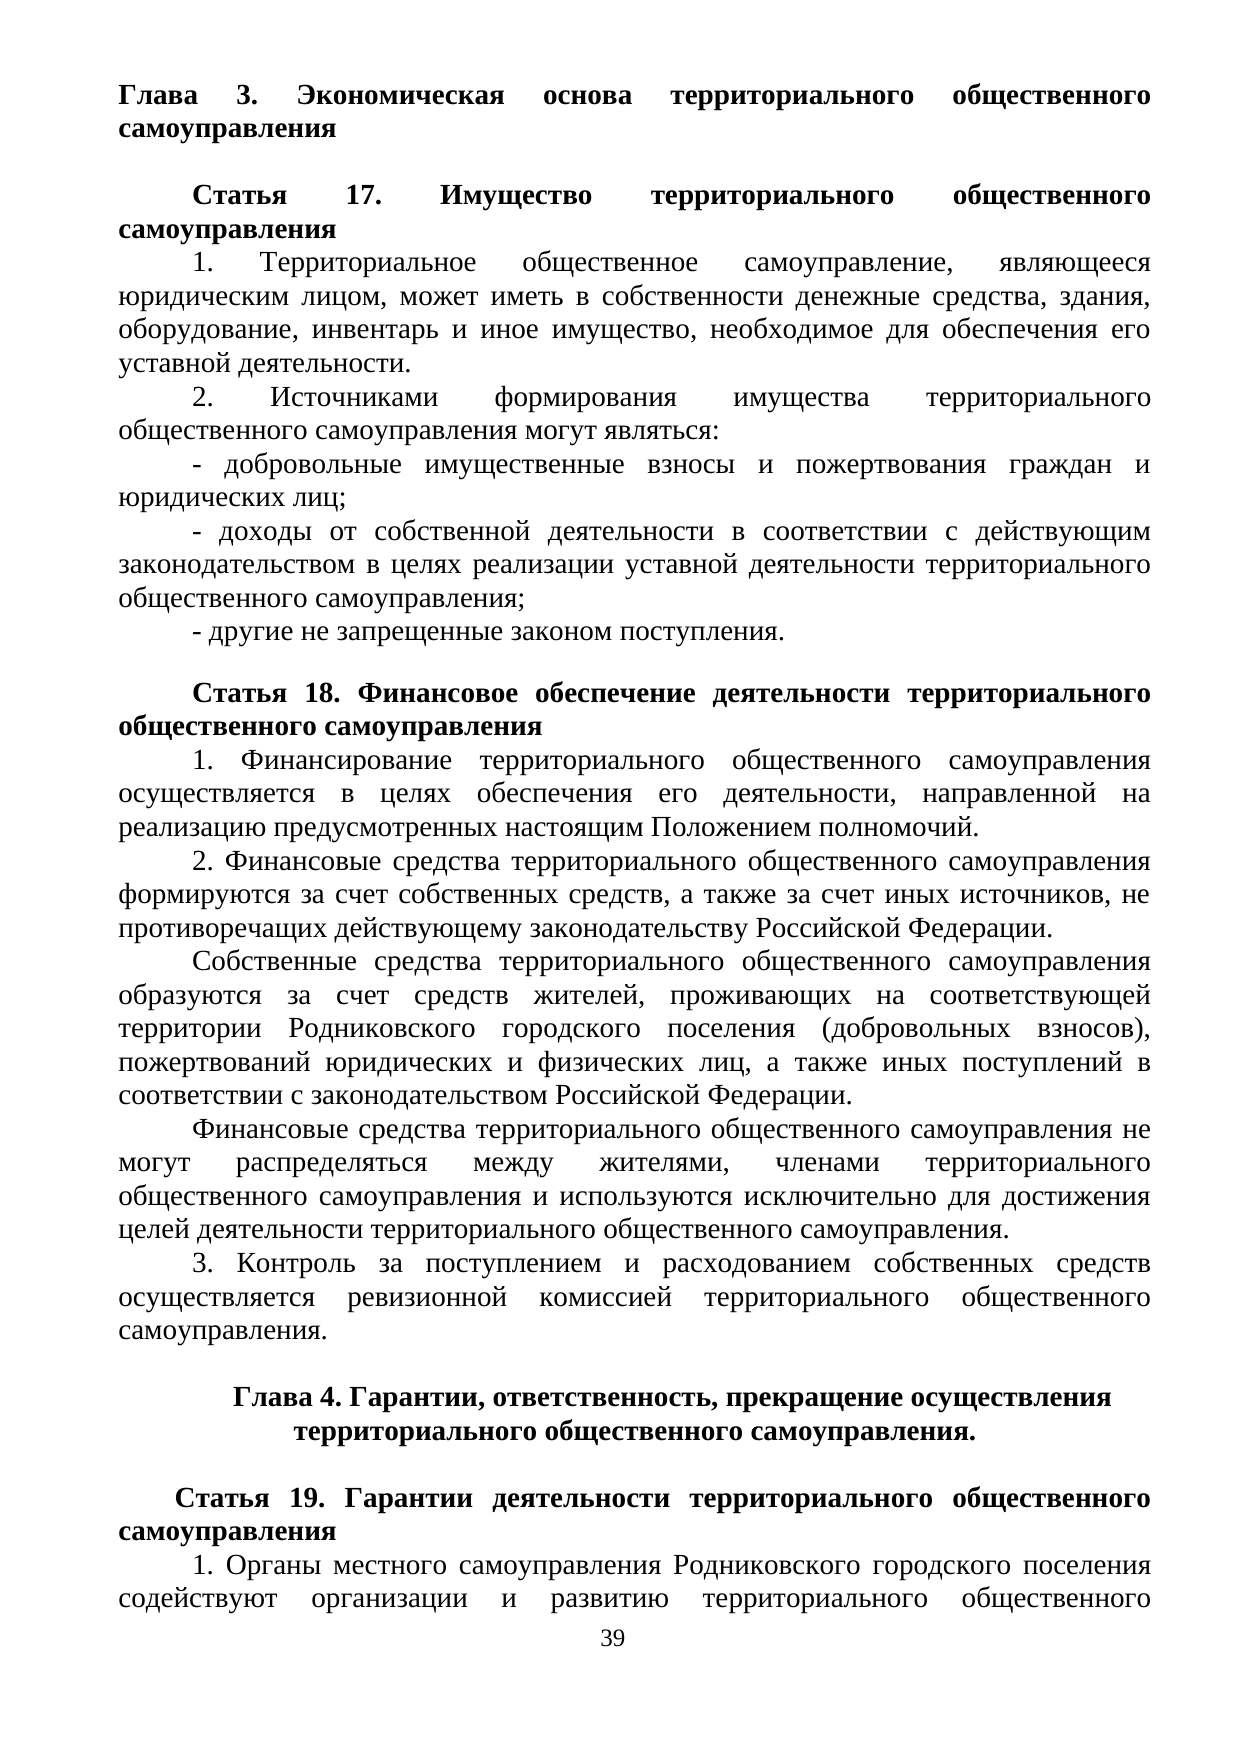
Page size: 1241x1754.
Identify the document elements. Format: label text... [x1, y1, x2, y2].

text Глава 4. Гарантии, ответственность, прекращение осуществления территориального общественного самоуправления. [118, 1379, 1152, 1446]
text - другие не запрещенные законом поступления. [118, 613, 1152, 647]
text - добровольные имущественные взносы и пожертвования граждан и юридических лиц; [118, 446, 1152, 513]
text Статья 17. Имущество территориального общественного самоуправления [118, 177, 1152, 244]
text - доходы от собственной деятельности в соответствии с действующим законодательством в целях реализации уставной деятельности территориального общественного самоуправления; [118, 513, 1152, 613]
text 3. Контроль за поступлением и расходованием собственных средств осуществляется ревизионной комиссией территориального общественного самоуправления. [118, 1245, 1152, 1346]
text 2. Финансовые средства территориального общественного самоуправления формируются за счет собственных средств, а также за счет иных источников, не противоречащих действующему законодательству Российской Федерации. [118, 843, 1152, 943]
text Статья 18. Финансовое обеспечение деятельности территориального общественного самоуправления [118, 675, 1152, 742]
text 1. Финансирование территориального общественного самоуправления осуществляется в целях обеспечения его деятельности, направленной на реализацию предусмотренных настоящим Положением полномочий. [118, 742, 1152, 843]
text Собственные средства территориального общественного самоуправления образуются за счет средств жителей, проживающих на соответствующей территории Родниковского городского поселения (добровольных взносов), пожертвований юридических и физических лиц, а также иных поступлений в соответствии с законодательством Российской Федерации. [118, 943, 1152, 1111]
text Финансовые средства территориального общественного самоуправления не могут распределяться между жителями, членами территориального общественного самоуправления и используются исключительно для достижения целей деятельности территориального общественного самоуправления. [118, 1111, 1152, 1245]
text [118, 1547, 1152, 1614]
text Глава 3. Экономическая основа территориального общественного самоуправления [118, 77, 1152, 144]
text 2. Источниками формирования имущества территориального общественного самоуправления могут являться: [118, 379, 1152, 446]
text Статья 19. Гарантии деятельности территориального общественного самоуправления [118, 1480, 1152, 1547]
text 1. Территориальное общественное самоуправление, являющееся юридическим лицом, может иметь в собственности денежные средства, здания, оборудование, инвентарь и иное имущество, необходимое для обеспечения его уставной деятельности. [118, 244, 1152, 379]
